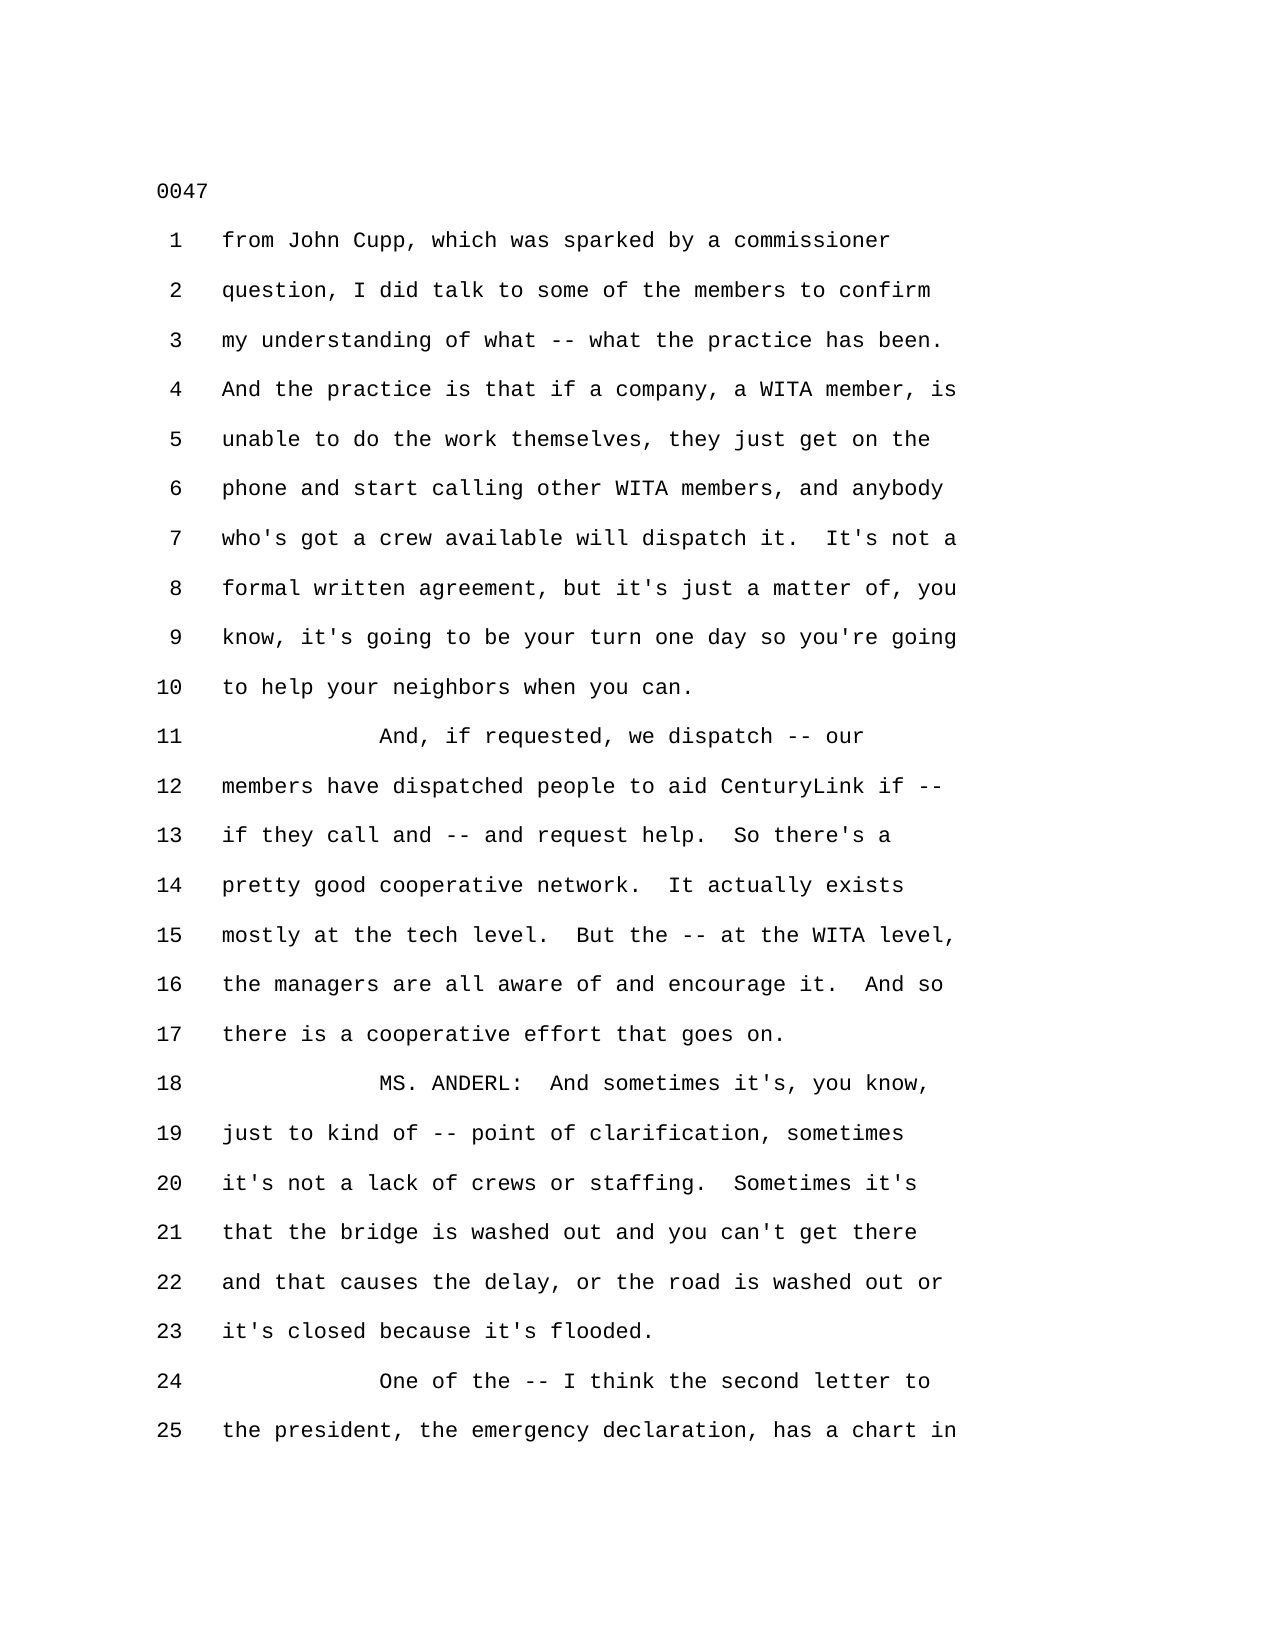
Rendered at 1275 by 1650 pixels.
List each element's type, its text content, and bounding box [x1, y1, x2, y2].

text 3 my understanding of what -- what the practice has been. [156, 329, 1119, 353]
text 8 formal written agreement, but it's just a matter of, you [156, 577, 1119, 601]
text 4 And the practice is that if a company, a WITA member, is [156, 378, 1119, 403]
text 25 the president, the emergency declaration, has a chart in [156, 1419, 1119, 1444]
text 22 and that causes the delay, or the road is washed out or [156, 1271, 1119, 1296]
text 24 One of the -- I think the second letter to [156, 1370, 1119, 1395]
text 19 just to kind of -- point of clarification, sometimes [156, 1122, 1119, 1147]
text 5 unable to do the work themselves, they just get on the [156, 428, 1119, 453]
text 18 MS. ANDERL: And sometimes it's, you know, [156, 1072, 1119, 1097]
text 10 to help your neighbors when you can. [156, 676, 1119, 701]
text 11 And, if requested, we dispatch -- our [156, 725, 1119, 750]
text 6 phone and start calling other WITA members, and anybody [156, 477, 1119, 502]
text 16 the managers are all aware of and encourage it. And so [156, 973, 1119, 998]
text 21 that the bridge is washed out and you can't get there [156, 1221, 1119, 1246]
text 20 it's not a lack of crews or staffing. Sometimes it's [156, 1172, 1119, 1196]
text 15 mostly at the tech level. But the -- at the WITA level, [156, 924, 1119, 948]
text 2 question, I did talk to some of the members to confirm [156, 279, 1119, 304]
text 9 know, it's going to be your turn one day so you're going [156, 626, 1119, 651]
text 14 pretty good cooperative network. It actually exists [156, 874, 1119, 899]
text 0047 [156, 180, 1119, 205]
text 1 from John Cupp, which was sparked by a commissioner [156, 229, 1119, 254]
text 23 it's closed because it's flooded. [156, 1320, 1119, 1345]
text 17 there is a cooperative effort that goes on. [156, 1023, 1119, 1048]
text 13 if they call and -- and request help. So there's a [156, 824, 1119, 849]
text 7 who's got a crew available will dispatch it. It's not a [156, 527, 1119, 552]
text 12 members have dispatched people to aid CenturyLink if -- [156, 775, 1119, 800]
